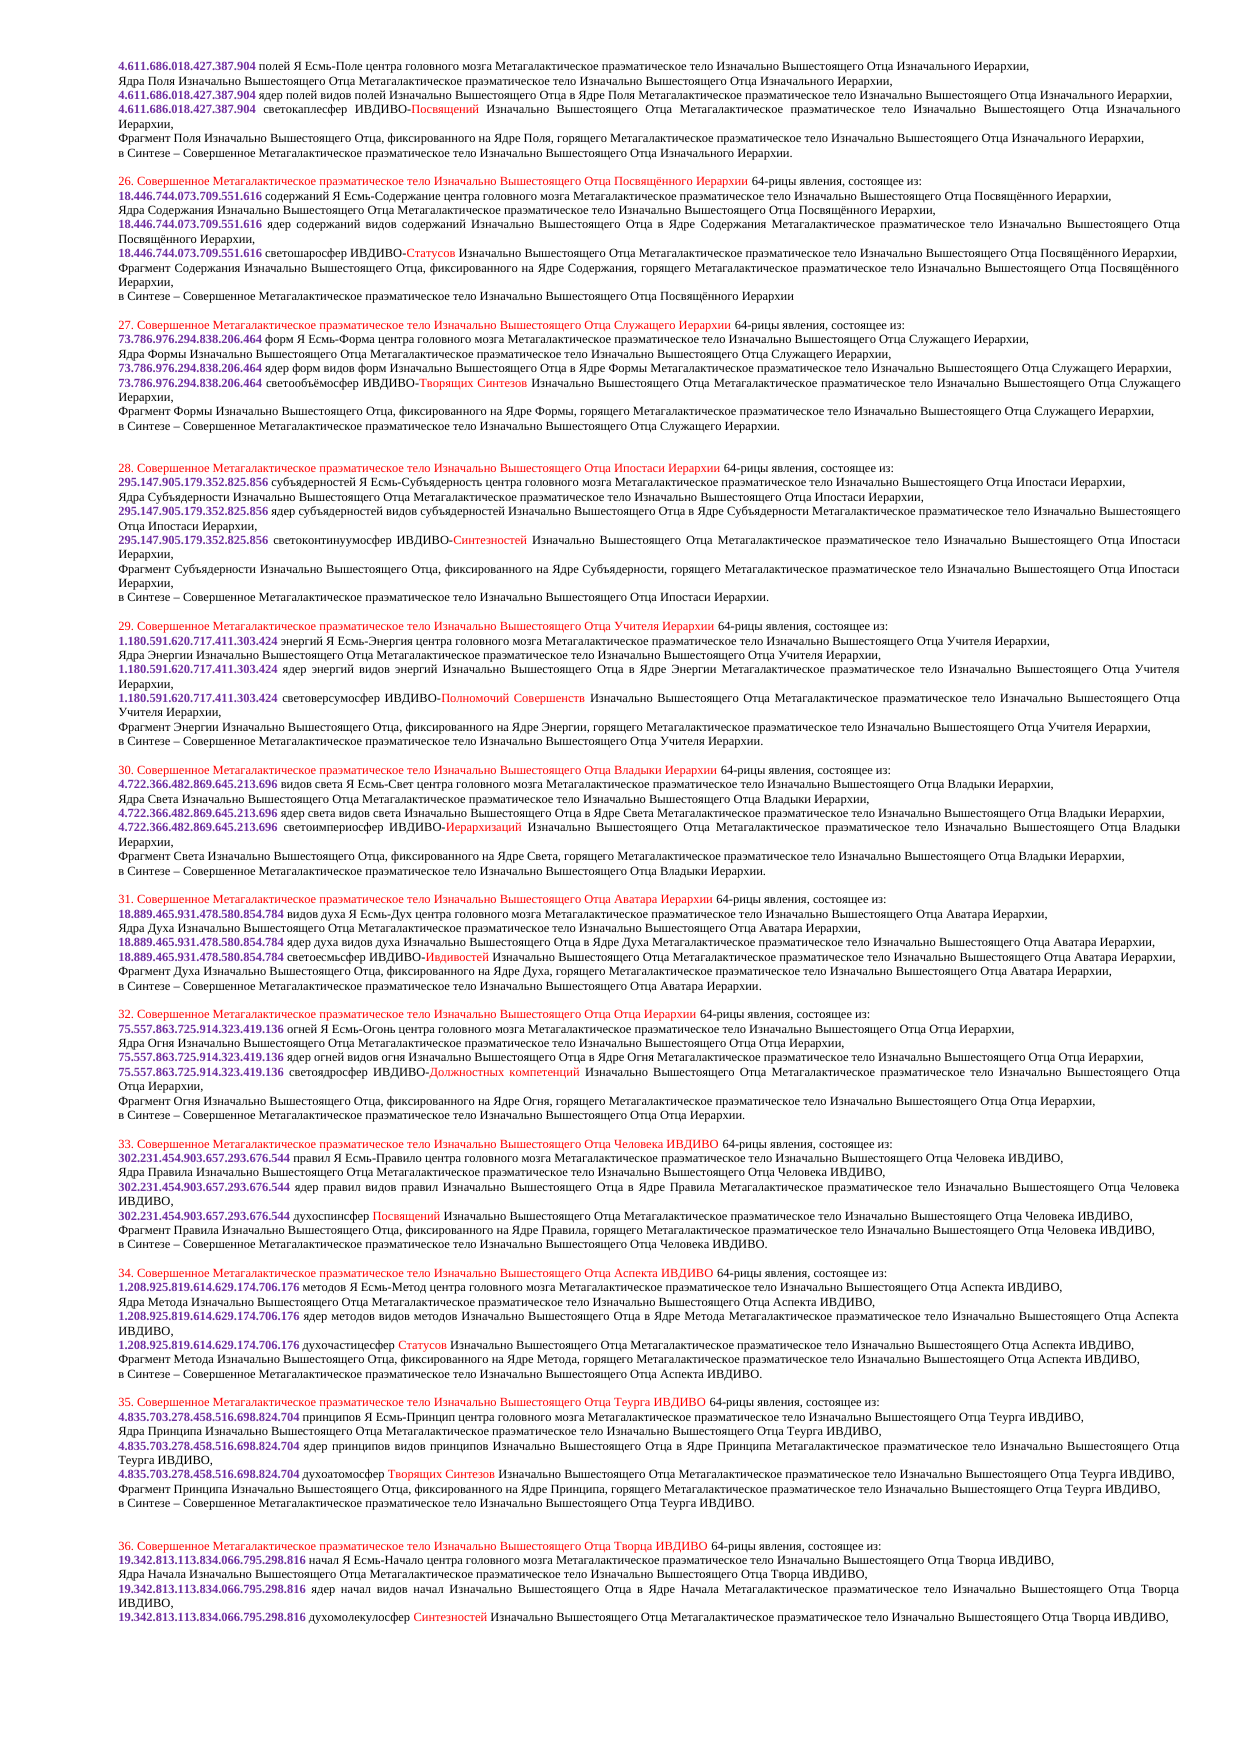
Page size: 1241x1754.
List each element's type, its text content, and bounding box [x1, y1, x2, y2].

text Ядра Начала Изначально Вышестоящего Отца Метагалактическое праэматическое тело Изначально Вышестоящего Отца Творца ИВДИВО, [118, 1567, 1181, 1581]
text Фрагмент Поля Изначально Вышестоящего Отца, фиксированного на Ядре Поля, горящего Метагалактическое праэматическое тело Изначально Вышестоящего Отца Изначального Иерархии, [118, 131, 1181, 145]
text в Синтезе – Совершенное Метагалактическое праэматическое тело Изначально Вышестоящего Отца Теурга ИВДИВО. [118, 1496, 1181, 1510]
text в Синтезе – Совершенное Метагалактическое праэматическое тело Изначально Вышестоящего Отца Владыки Иерархии. [118, 863, 1181, 878]
text Фрагмент Огня Изначально Вышестоящего Отца, фиксированного на Ядре Огня, горящего Метагалактическое праэматическое тело Изначально Вышестоящего Отца Отца Иерархии, [118, 1093, 1181, 1108]
text 4.611.686.018.427.387.904 светокаплесфер ИВДИВО-Посвящений Изначально Вышестоящего Отца Метагалактическое праэматическое тело Изначально Вышестоящего Отца Изначального Иерархии, [118, 102, 1181, 131]
text 4.835.703.278.458.516.698.824.704 ядер принципов видов принципов Изначально Вышестоящего Отца в Ядре Принципа Метагалактическое праэматическое тело Изначально Вышестоящего Отца Теурга ИВДИВО, [118, 1438, 1181, 1467]
text Фрагмент Формы Изначально Вышестоящего Отца, фиксированного на Ядре Формы, горящего Метагалактическое праэматическое тело Изначально Вышестоящего Отца Служащего Иерархии, [118, 404, 1181, 418]
text 4.835.703.278.458.516.698.824.704 принципов Я Есмь-Принцип центра головного мозга Метагалактическое праэматическое тело Изначально Вышестоящего Отца Теурга ИВДИВО, [118, 1409, 1181, 1424]
text 1.208.925.819.614.629.174.706.176 духочастицесфер Статусов Изначально Вышестоящего Отца Метагалактическое праэматическое тело Изначально Вышестоящего Отца Аспекта ИВДИВО, [118, 1338, 1181, 1352]
text 4.722.366.482.869.645.213.696 ядер света видов света Изначально Вышестоящего Отца в Ядре Света Метагалактическое праэматическое тело Изначально Вышестоящего Отца Владыки Иерархии, [118, 806, 1181, 820]
text 4.611.686.018.427.387.904 полей Я Есмь-Поле центра головного мозга Метагалактическое праэматическое тело Изначально Вышестоящего Отца Изначального Иерархии, [118, 59, 1181, 73]
text 75.557.863.725.914.323.419.136 огней Я Есмь-Огонь центра головного мозга Метагалактическое праэматическое тело Изначально Вышестоящего Отца Отца Иерархии, [118, 1021, 1181, 1036]
text 4.722.366.482.869.645.213.696 светоимпериосфер ИВДИВО-Иерархизаций Изначально Вышестоящего Отца Метагалактическое праэматическое тело Изначально Вышестоящего Отца Владыки Иерархии, [118, 820, 1181, 849]
text Ядра Принципа Изначально Вышестоящего Отца Метагалактическое праэматическое тело Изначально Вышестоящего Отца Теурга ИВДИВО, [118, 1424, 1181, 1438]
text 26. Совершенное Метагалактическое праэматическое тело Изначально Вышестоящего Отца Посвящённого Иерархии 64-рицы явления, состоящее из: [118, 174, 1181, 188]
text Ядра Поля Изначально Вышестоящего Отца Метагалактическое праэматическое тело Изначально Вышестоящего Отца Изначального Иерархии, [118, 73, 1181, 88]
text 295.147.905.179.352.825.856 субъядерностей Я Есмь-Субъядерность центра головного мозга Метагалактическое праэматическое тело Изначально Вышестоящего Отца Ипостаси Иерархии, [118, 475, 1181, 489]
text 1.180.591.620.717.411.303.424 энергий Я Есмь-Энергия центра головного мозга Метагалактическое праэматическое тело Изначально Вышестоящего Отца Учителя Иерархии, [118, 633, 1181, 648]
text 33. Совершенное Метагалактическое праэматическое тело Изначально Вышестоящего Отца Человека ИВДИВО 64-рицы явления, состоящее из: [118, 1136, 1181, 1151]
text 75.557.863.725.914.323.419.136 светоядросфер ИВДИВО-Должностных компетенций Изначально Вышестоящего Отца Метагалактическое праэматическое тело Изначально Вышестоящего Отца Отца Иерархии, [118, 1064, 1181, 1093]
text 36. Совершенное Метагалактическое праэматическое тело Изначально Вышестоящего Отца Творца ИВДИВО 64-рицы явления, состоящее из: [118, 1538, 1181, 1553]
text 32. Совершенное Метагалактическое праэматическое тело Изначально Вышестоящего Отца Отца Иерархии 64-рицы явления, состоящее из: [118, 1007, 1181, 1021]
text в Синтезе – Совершенное Метагалактическое праэматическое тело Изначально Вышестоящего Отца Аватара Иерархии. [118, 978, 1181, 993]
text Ядра Формы Изначально Вышестоящего Отца Метагалактическое праэматическое тело Изначально Вышестоящего Отца Служащего Иерархии, [118, 347, 1181, 361]
text Ядра Света Изначально Вышестоящего Отца Метагалактическое праэматическое тело Изначально Вышестоящего Отца Владыки Иерархии, [118, 791, 1181, 806]
text Фрагмент Правила Изначально Вышестоящего Отца, фиксированного на Ядре Правила, горящего Метагалактическое праэматическое тело Изначально Вышестоящего Отца Человека ИВДИВО, [118, 1223, 1181, 1237]
text Ядра Правила Изначально Вышестоящего Отца Метагалактическое праэматическое тело Изначально Вышестоящего Отца Человека ИВДИВО, [118, 1165, 1181, 1179]
text 18.889.465.931.478.580.854.784 видов духа Я Есмь-Дух центра головного мозга Метагалактическое праэматическое тело Изначально Вышестоящего Отца Аватара Иерархии, [118, 906, 1181, 921]
text 19.342.813.113.834.066.795.298.816 начал Я Есмь-Начало центра головного мозга Метагалактическое праэматическое тело Изначально Вышестоящего Отца Творца ИВДИВО, [118, 1553, 1181, 1567]
text Ядра Содержания Изначально Вышестоящего Отца Метагалактическое праэматическое тело Изначально Вышестоящего Отца Посвящённого Иерархии, [118, 203, 1181, 217]
text 4.722.366.482.869.645.213.696 видов света Я Есмь-Свет центра головного мозга Метагалактическое праэматическое тело Изначально Вышестоящего Отца Владыки Иерархии, [118, 777, 1181, 791]
text 31. Совершенное Метагалактическое праэматическое тело Изначально Вышестоящего Отца Аватара Иерархии 64-рицы явления, состоящее из: [118, 892, 1181, 906]
text 18.446.744.073.709.551.616 светошаросфер ИВДИВО-Статусов Изначально Вышестоящего Отца Метагалактическое праэматическое тело Изначально Вышестоящего Отца Посвящённого Иерархии, [118, 246, 1181, 260]
text 1.208.925.819.614.629.174.706.176 ядер методов видов методов Изначально Вышестоящего Отца в Ядре Метода Метагалактическое праэматическое тело Изначально Вышестоящего Отца Аспекта ИВДИВО, [118, 1309, 1181, 1338]
text 302.231.454.903.657.293.676.544 ядер правил видов правил Изначально Вышестоящего Отца в Ядре Правила Метагалактическое праэматическое тело Изначально Вышестоящего Отца Человека ИВДИВО, [118, 1179, 1181, 1208]
text 1.208.925.819.614.629.174.706.176 методов Я Есмь-Метод центра головного мозга Метагалактическое праэматическое тело Изначально Вышестоящего Отца Аспекта ИВДИВО, [118, 1280, 1181, 1294]
text 302.231.454.903.657.293.676.544 духоспинсфер Посвящений Изначально Вышестоящего Отца Метагалактическое праэматическое тело Изначально Вышестоящего Отца Человека ИВДИВО, [118, 1208, 1181, 1223]
text Фрагмент Метода Изначально Вышестоящего Отца, фиксированного на Ядре Метода, горящего Метагалактическое праэматическое тело Изначально Вышестоящего Отца Аспекта ИВДИВО, [118, 1352, 1181, 1366]
text 4.611.686.018.427.387.904 ядер полей видов полей Изначально Вышестоящего Отца в Ядре Поля Метагалактическое праэматическое тело Изначально Вышестоящего Отца Изначального Иерархии, [118, 88, 1181, 102]
text 18.889.465.931.478.580.854.784 светоесмьсфер ИВДИВО-Ивдивостей Изначально Вышестоящего Отца Метагалактическое праэматическое тело Изначально Вышестоящего Отца Аватара Иерархии, [118, 949, 1181, 964]
text Ядра Духа Изначально Вышестоящего Отца Метагалактическое праэматическое тело Изначально Вышестоящего Отца Аватара Иерархии, [118, 921, 1181, 935]
text Ядра Энергии Изначально Вышестоящего Отца Метагалактическое праэматическое тело Изначально Вышестоящего Отца Учителя Иерархии, [118, 648, 1181, 662]
text Фрагмент Духа Изначально Вышестоящего Отца, фиксированного на Ядре Духа, горящего Метагалактическое праэматическое тело Изначально Вышестоящего Отца Аватара Иерархии, [118, 964, 1181, 978]
text 73.786.976.294.838.206.464 ядер форм видов форм Изначально Вышестоящего Отца в Ядре Формы Метагалактическое праэматическое тело Изначально Вышестоящего Отца Служащего Иерархии, [118, 361, 1181, 375]
text 19.342.813.113.834.066.795.298.816 ядер начал видов начал Изначально Вышестоящего Отца в Ядре Начала Метагалактическое праэматическое тело Изначально Вышестоящего Отца Творца ИВДИВО, [118, 1581, 1181, 1610]
text 34. Совершенное Метагалактическое праэматическое тело Изначально Вышестоящего Отца Аспекта ИВДИВО 64-рицы явления, состоящее из: [118, 1266, 1181, 1280]
text 302.231.454.903.657.293.676.544 правил Я Есмь-Правило центра головного мозга Метагалактическое праэматическое тело Изначально Вышестоящего Отца Человека ИВДИВО, [118, 1151, 1181, 1165]
text Фрагмент Содержания Изначально Вышестоящего Отца, фиксированного на Ядре Содержания, горящего Метагалактическое праэматическое тело Изначально Вышестоящего Отца Посвящённого Иерархии, [118, 260, 1181, 289]
text 73.786.976.294.838.206.464 форм Я Есмь-Форма центра головного мозга Метагалактическое праэматическое тело Изначально Вышестоящего Отца Служащего Иерархии, [118, 332, 1181, 347]
text 28. Совершенное Метагалактическое праэматическое тело Изначально Вышестоящего Отца Ипостаси Иерархии 64-рицы явления, состоящее из: [118, 461, 1181, 475]
text 19.342.813.113.834.066.795.298.816 духомолекулосфер Синтезностей Изначально Вышестоящего Отца Метагалактическое праэматическое тело Изначально Вышестоящего Отца Творца ИВДИВО, [118, 1610, 1181, 1624]
text в Синтезе – Совершенное Метагалактическое праэматическое тело Изначально Вышестоящего Отца Человека ИВДИВО. [118, 1237, 1181, 1251]
text в Синтезе – Совершенное Метагалактическое праэматическое тело Изначально Вышестоящего Отца Отца Иерархии. [118, 1108, 1181, 1122]
text 73.786.976.294.838.206.464 светообъёмосфер ИВДИВО-Творящих Синтезов Изначально Вышестоящего Отца Метагалактическое праэматическое тело Изначально Вышестоящего Отца Служащего Иерархии, [118, 375, 1181, 404]
text 295.147.905.179.352.825.856 светоконтинуумосфер ИВДИВО-Синтезностей Изначально Вышестоящего Отца Метагалактическое праэматическое тело Изначально Вышестоящего Отца Ипостаси Иерархии, [118, 533, 1181, 561]
text Фрагмент Принципа Изначально Вышестоящего Отца, фиксированного на Ядре Принципа, горящего Метагалактическое праэматическое тело Изначально Вышестоящего Отца Теурга ИВДИВО, [118, 1481, 1181, 1496]
text 1.180.591.620.717.411.303.424 ядер энергий видов энергий Изначально Вышестоящего Отца в Ядре Энергии Метагалактическое праэматическое тело Изначально Вышестоящего Отца Учителя Иерархии, [118, 662, 1181, 691]
text 4.835.703.278.458.516.698.824.704 духоатомосфер Творящих Синтезов Изначально Вышестоящего Отца Метагалактическое праэматическое тело Изначально Вышестоящего Отца Теурга ИВДИВО, [118, 1467, 1181, 1481]
text Ядра Субъядерности Изначально Вышестоящего Отца Метагалактическое праэматическое тело Изначально Вышестоящего Отца Ипостаси Иерархии, [118, 489, 1181, 504]
text 30. Совершенное Метагалактическое праэматическое тело Изначально Вышестоящего Отца Владыки Иерархии 64-рицы явления, состоящее из: [118, 763, 1181, 777]
text в Синтезе – Совершенное Метагалактическое праэматическое тело Изначально Вышестоящего Отца Посвящённого Иерархии [118, 289, 1181, 303]
text 18.446.744.073.709.551.616 содержаний Я Есмь-Содержание центра головного мозга Метагалактическое праэматическое тело Изначально Вышестоящего Отца Посвящённого Иерархии, [118, 188, 1181, 203]
text Фрагмент Света Изначально Вышестоящего Отца, фиксированного на Ядре Света, горящего Метагалактическое праэматическое тело Изначально Вышестоящего Отца Владыки Иерархии, [118, 849, 1181, 863]
text 29. Совершенное Метагалактическое праэматическое тело Изначально Вышестоящего Отца Учителя Иерархии 64-рицы явления, состоящее из: [118, 619, 1181, 633]
text в Синтезе – Совершенное Метагалактическое праэматическое тело Изначально Вышестоящего Отца Ипостаси Иерархии. [118, 590, 1181, 604]
text Фрагмент Энергии Изначально Вышестоящего Отца, фиксированного на Ядре Энергии, горящего Метагалактическое праэматическое тело Изначально Вышестоящего Отца Учителя Иерархии, [118, 719, 1181, 734]
text в Синтезе – Совершенное Метагалактическое праэматическое тело Изначально Вышестоящего Отца Служащего Иерархии. [118, 418, 1181, 433]
text 18.446.744.073.709.551.616 ядер содержаний видов содержаний Изначально Вышестоящего Отца в Ядре Содержания Метагалактическое праэматическое тело Изначально Вышестоящего Отца Посвящённого Иерархии, [118, 217, 1181, 246]
text в Синтезе – Совершенное Метагалактическое праэматическое тело Изначально Вышестоящего Отца Изначального Иерархии. [118, 145, 1181, 160]
text в Синтезе – Совершенное Метагалактическое праэматическое тело Изначально Вышестоящего Отца Учителя Иерархии. [118, 734, 1181, 748]
text Ядра Огня Изначально Вышестоящего Отца Метагалактическое праэматическое тело Изначально Вышестоящего Отца Отца Иерархии, [118, 1036, 1181, 1050]
text Фрагмент Субъядерности Изначально Вышестоящего Отца, фиксированного на Ядре Субъядерности, горящего Метагалактическое праэматическое тело Изначально Вышестоящего Отца Ипостаси Иерархии, [118, 561, 1181, 590]
text 18.889.465.931.478.580.854.784 ядер духа видов духа Изначально Вышестоящего Отца в Ядре Духа Метагалактическое праэматическое тело Изначально Вышестоящего Отца Аватара Иерархии, [118, 935, 1181, 949]
text 295.147.905.179.352.825.856 ядер субъядерностей видов субъядерностей Изначально Вышестоящего Отца в Ядре Субъядерности Метагалактическое праэматическое тело Изначально Вышестоящего Отца Ипостаси Иерархии, [118, 504, 1181, 533]
text в Синтезе – Совершенное Метагалактическое праэматическое тело Изначально Вышестоящего Отца Аспекта ИВДИВО. [118, 1366, 1181, 1381]
text Ядра Метода Изначально Вышестоящего Отца Метагалактическое праэматическое тело Изначально Вышестоящего Отца Аспекта ИВДИВО, [118, 1294, 1181, 1309]
text 75.557.863.725.914.323.419.136 ядер огней видов огня Изначально Вышестоящего Отца в Ядре Огня Метагалактическое праэматическое тело Изначально Вышестоящего Отца Отца Иерархии, [118, 1050, 1181, 1064]
text 35. Совершенное Метагалактическое праэматическое тело Изначально Вышестоящего Отца Теурга ИВДИВО 64-рицы явления, состоящее из: [118, 1395, 1181, 1409]
text 1.180.591.620.717.411.303.424 световерсумосфер ИВДИВО-Полномочий Совершенств Изначально Вышестоящего Отца Метагалактическое праэматическое тело Изначально Вышестоящего Отца Учителя Иерархии, [118, 691, 1181, 719]
text 27. Совершенное Метагалактическое праэматическое тело Изначально Вышестоящего Отца Служащего Иерархии 64-рицы явления, состоящее из: [118, 318, 1181, 332]
